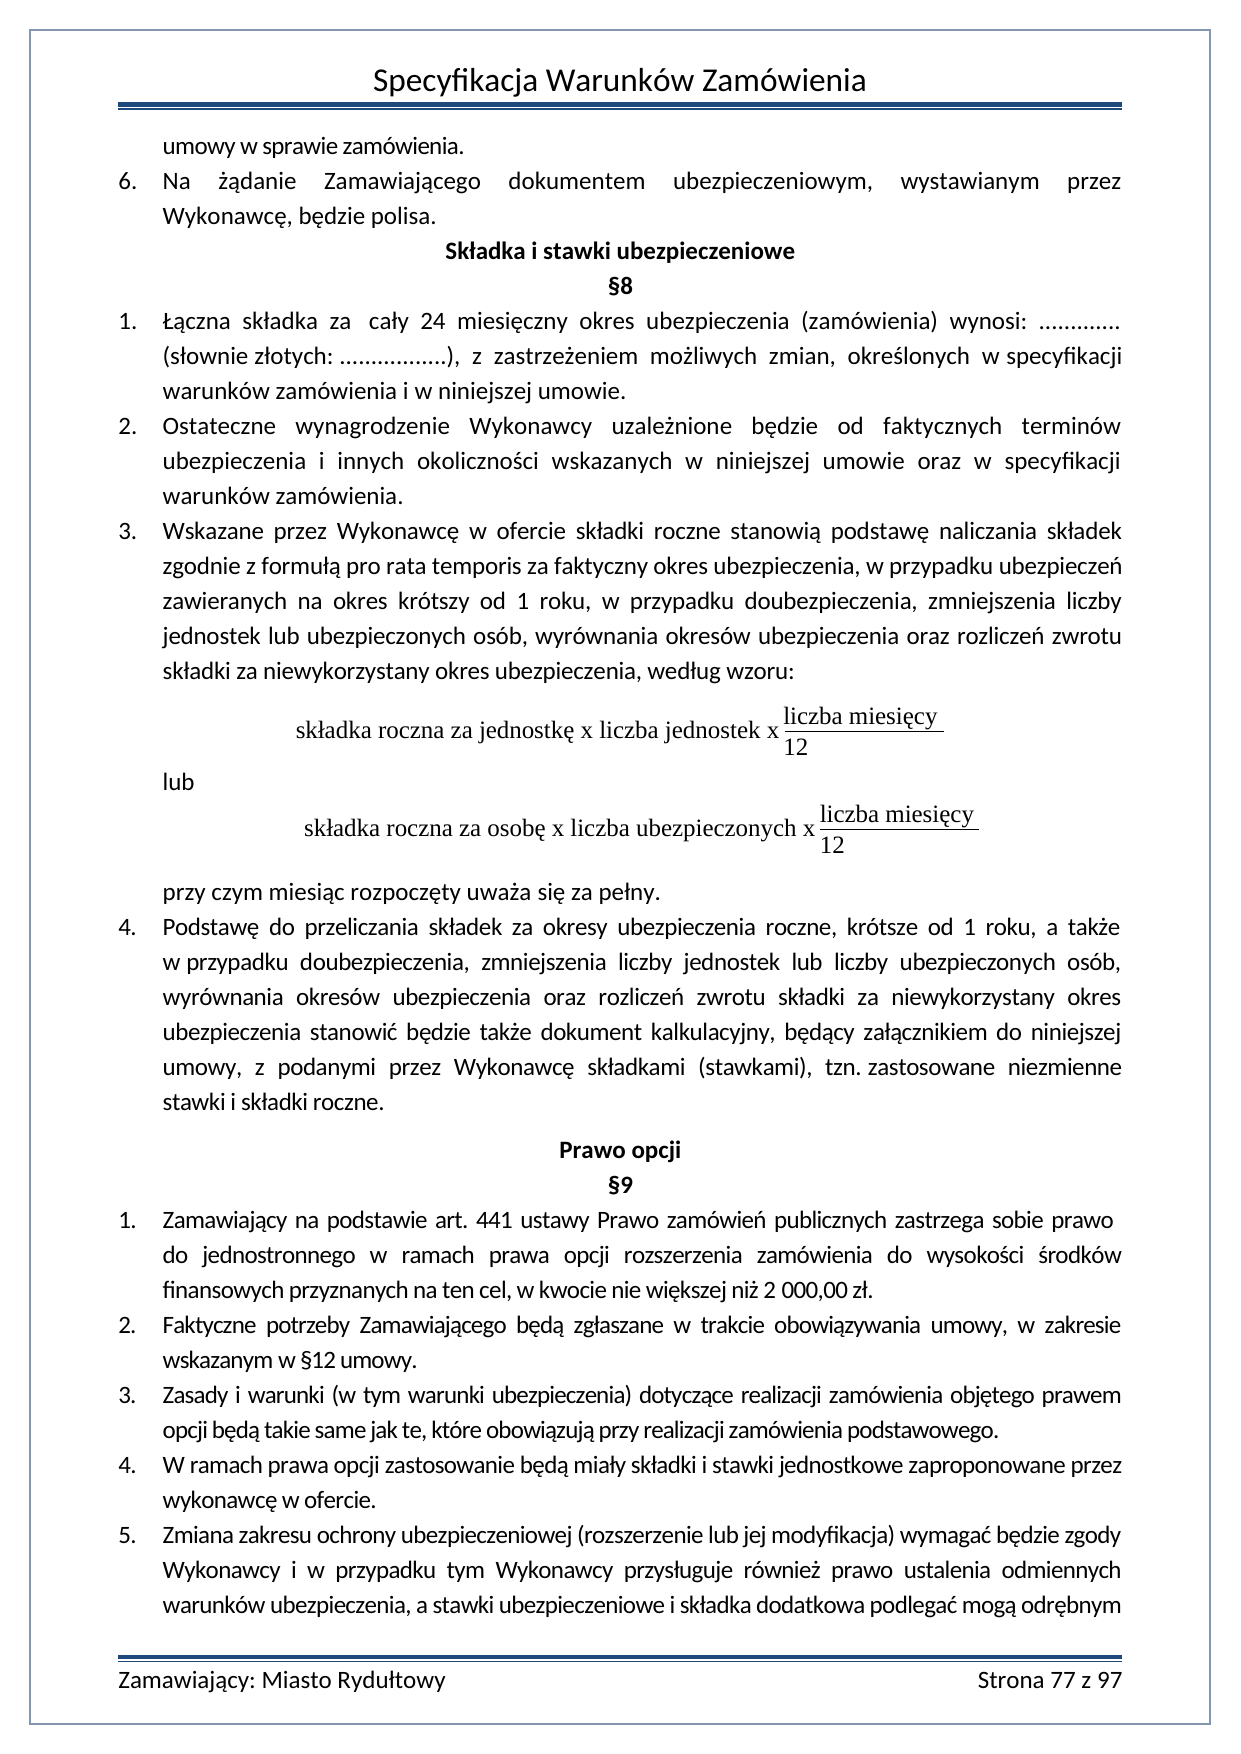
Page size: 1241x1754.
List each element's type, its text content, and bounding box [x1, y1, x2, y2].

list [118, 1519, 1122, 1619]
list Ostateczne wynagrodzenie Wykonawcy uzależnione będzie od faktycznych terminów ubezpieczenia i innych okoliczności wskazanych w niniejszej umowie oraz w specyfikacji warunków zamówienia. [118, 410, 1122, 510]
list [118, 130, 1122, 160]
text Składka i stawki ubezpieczeniowe [118, 235, 1122, 265]
list W ramach prawa opcji zastosowanie będą miały składki i stawki jednostkowe zaproponowane przez wykonawcę w ofercie. [118, 1449, 1122, 1514]
text Prawo opcji [118, 1134, 1122, 1164]
list Łączna składka za cały 24 miesięczny okres ubezpieczenia (zamówienia) wynosi: ............. (słownie złotych: .................), z zastrzeżeniem możliwych zmian, określonych w specyfikacji warunków zamówienia i w niniejszej umowie. [118, 305, 1122, 405]
text §9 [118, 1169, 1122, 1199]
text §8 [118, 270, 1122, 300]
text lub [162, 766, 1122, 796]
list Podstawę do przeliczania składek za okresy ubezpieczenia roczne, krótsze od 1 roku, a także w przypadku doubezpieczenia, zmniejszenia liczby jednostek lub liczby ubezpieczonych osób, wyrównania okresów ubezpieczenia oraz rozliczeń zwrotu składki za niewykorzystany okres ubezpieczenia stanowić będzie także dokument kalkulacyjny, będący załącznikiem do niniejszej umowy, z podanymi przez Wykonawcę składkami (stawkami), tzn. zastosowane niezmienne stawki i składki roczne. [118, 911, 1122, 1117]
text przy czym miesiąc rozpoczęty uważa się za pełny. [162, 876, 1122, 907]
list Na żądanie Zamawiającego dokumentem ubezpieczeniowym, wystawianym przez Wykonawcę, będzie polisa. [118, 165, 1122, 230]
list Zamawiający na podstawie art. 441 ustawy Prawo zamówień publicznych zastrzega sobie prawo do jednostronnego w ramach prawa opcji rozszerzenia zamówienia do wysokości środków finansowych przyznanych na ten cel, w kwocie nie większej niż 2 000,00 zł. [118, 1204, 1122, 1304]
list Faktyczne potrzeby Zamawiającego będą zgłaszane w trakcie obowiązywania umowy, w zakresie wskazanym w §12 umowy. [118, 1309, 1122, 1374]
list Wskazane przez Wykonawcę w ofercie składki roczne stanowią podstawę naliczania składek zgodnie z formułą pro rata temporis za faktyczny okres ubezpieczenia, w przypadku ubezpieczeń zawieranych na okres krótszy od 1 roku, w przypadku doubezpieczenia, zmniejszenia liczby jednostek lub ubezpieczonych osób, wyrównania okresów ubezpieczenia oraz rozliczeń zwrotu składki za niewykorzystany okres ubezpieczenia, według wzoru: [118, 515, 1122, 685]
list Zasady i warunki (w tym warunki ubezpieczenia) dotyczące realizacji zamówienia objętego prawem opcji będą takie same jak te, które obowiązują przy realizacji zamówienia podstawowego. [118, 1379, 1122, 1444]
